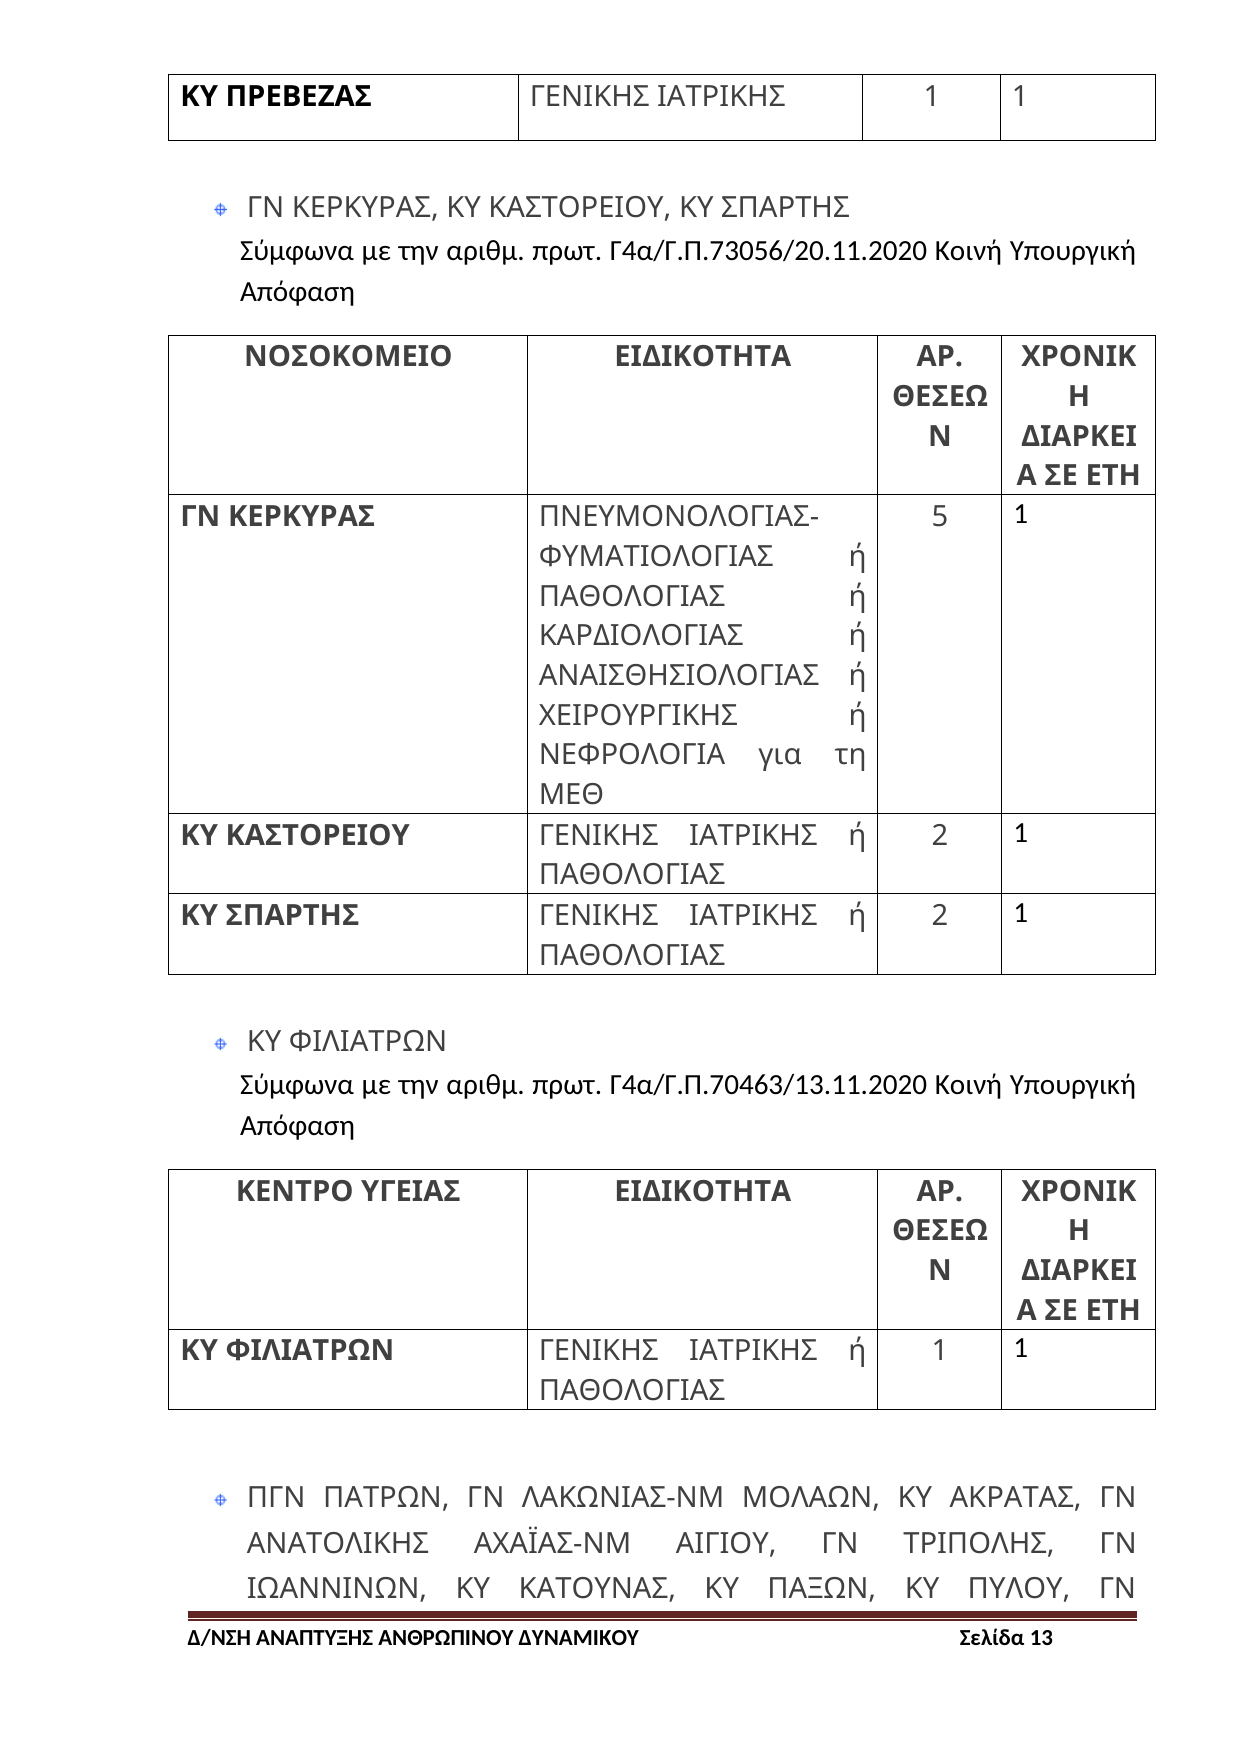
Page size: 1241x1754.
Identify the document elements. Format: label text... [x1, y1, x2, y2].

table_cell 1 [1002, 1330, 1155, 1409]
table_cell 5 [878, 495, 1001, 813]
table_header ΧΡΟΝΙΚΗ ΔΙΑΡΚΕΙΑ ΣΕ ΕΤΗ [1002, 1170, 1155, 1328]
table_cell 1 [1002, 894, 1155, 974]
table_cell ΠΝΕΥΜΟΝΟΛΟΓΙΑΣ-ΦΥΜΑΤΙΟΛΟΓΙΑΣ ή ΠΑΘΟΛΟΓΙΑΣ ή ΚΑΡΔΙΟΛΟΓΙΑΣ ή ΑΝΑΙΣΘΗΣΙΟΛΟΓΙΑΣ ή ΧΕΙΡΟΥΡΓΙΚΗΣ ή ΝΕΦΡΟΛΟΓΙΑ για τη ΜΕΘ [528, 495, 877, 813]
table_cell ΓΕΝΙΚΗΣ ΙΑΤΡΙΚΗΣ [519, 75, 862, 139]
list ΓΝ ΚΕΡΚΥΡΑΣ, ΚΥ ΚΑΣΤΟΡΕΙΟΥ, ΚΥ ΣΠΑΡΤΗΣ [209, 186, 1137, 226]
list ΚΥ ΦΙΛΙΑΤΡΩΝ [209, 1020, 1137, 1060]
picture [210, 1491, 227, 1508]
table_cell ΚΥ ΚΑΣΤΟΡΕΙΟΥ [169, 814, 527, 893]
table_header ΝΟΣΟΚΟΜΕΙΟ [169, 336, 527, 494]
table_cell ΓΝ ΚΕΡΚΥΡΑΣ [169, 495, 527, 813]
table_cell 2 [878, 814, 1001, 893]
table_header ΚΕΝΤΡΟ ΥΓΕΙΑΣ [169, 1170, 527, 1328]
table_cell 2 [878, 894, 1001, 974]
table_cell 1 [1002, 814, 1155, 893]
table_cell ΓΕΝΙΚΗΣ ΙΑΤΡΙΚΗΣ ή ΠΑΘΟΛΟΓΙΑΣ [528, 814, 877, 893]
table_cell 1 [1001, 75, 1155, 139]
picture [210, 1035, 227, 1052]
table_cell ΚΥ ΣΠΑΡΤΗΣ [169, 894, 527, 974]
table_header ΕΙΔΙΚΟΤΗΤΑ [528, 1170, 877, 1328]
list Σύμφωνα με την αριθμ. πρωτ. Γ4α/Γ.Π.73056/20.11.2020 Κοινή Υπουργική Απόφαση [240, 232, 1137, 308]
table_cell 1 [878, 1330, 1001, 1409]
table_cell 1 [863, 75, 1000, 139]
table_cell 1 [1002, 495, 1155, 813]
list Σύμφωνα με την αριθμ. πρωτ. Γ4α/Γ.Π.70463/13.11.2020 Κοινή Υπουργική Απόφαση [240, 1066, 1137, 1143]
table_cell ΚΥ ΠΡΕΒΕΖΑΣ [169, 75, 518, 139]
table_cell ΚΥ ΦΙΛΙΑΤΡΩΝ [169, 1330, 527, 1409]
picture [210, 200, 227, 218]
table_cell ΓΕΝΙΚΗΣ ΙΑΤΡΙΚΗΣ ή ΠΑΘΟΛΟΓΙΑΣ [528, 1330, 877, 1409]
table_header ΕΙΔΙΚΟΤΗΤΑ [528, 336, 877, 494]
table_header ΧΡΟΝΙΚΗ ΔΙΑΡΚΕΙΑ ΣΕ ΕΤΗ [1002, 336, 1155, 494]
table_cell ΓΕΝΙΚΗΣ ΙΑΤΡΙΚΗΣ ή ΠΑΘΟΛΟΓΙΑΣ [528, 894, 877, 974]
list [209, 1476, 1137, 1607]
table_header ΑΡ. ΘΕΣΕΩΝ [878, 1170, 1001, 1328]
table_header ΑΡ. ΘΕΣΕΩΝ [878, 336, 1001, 494]
